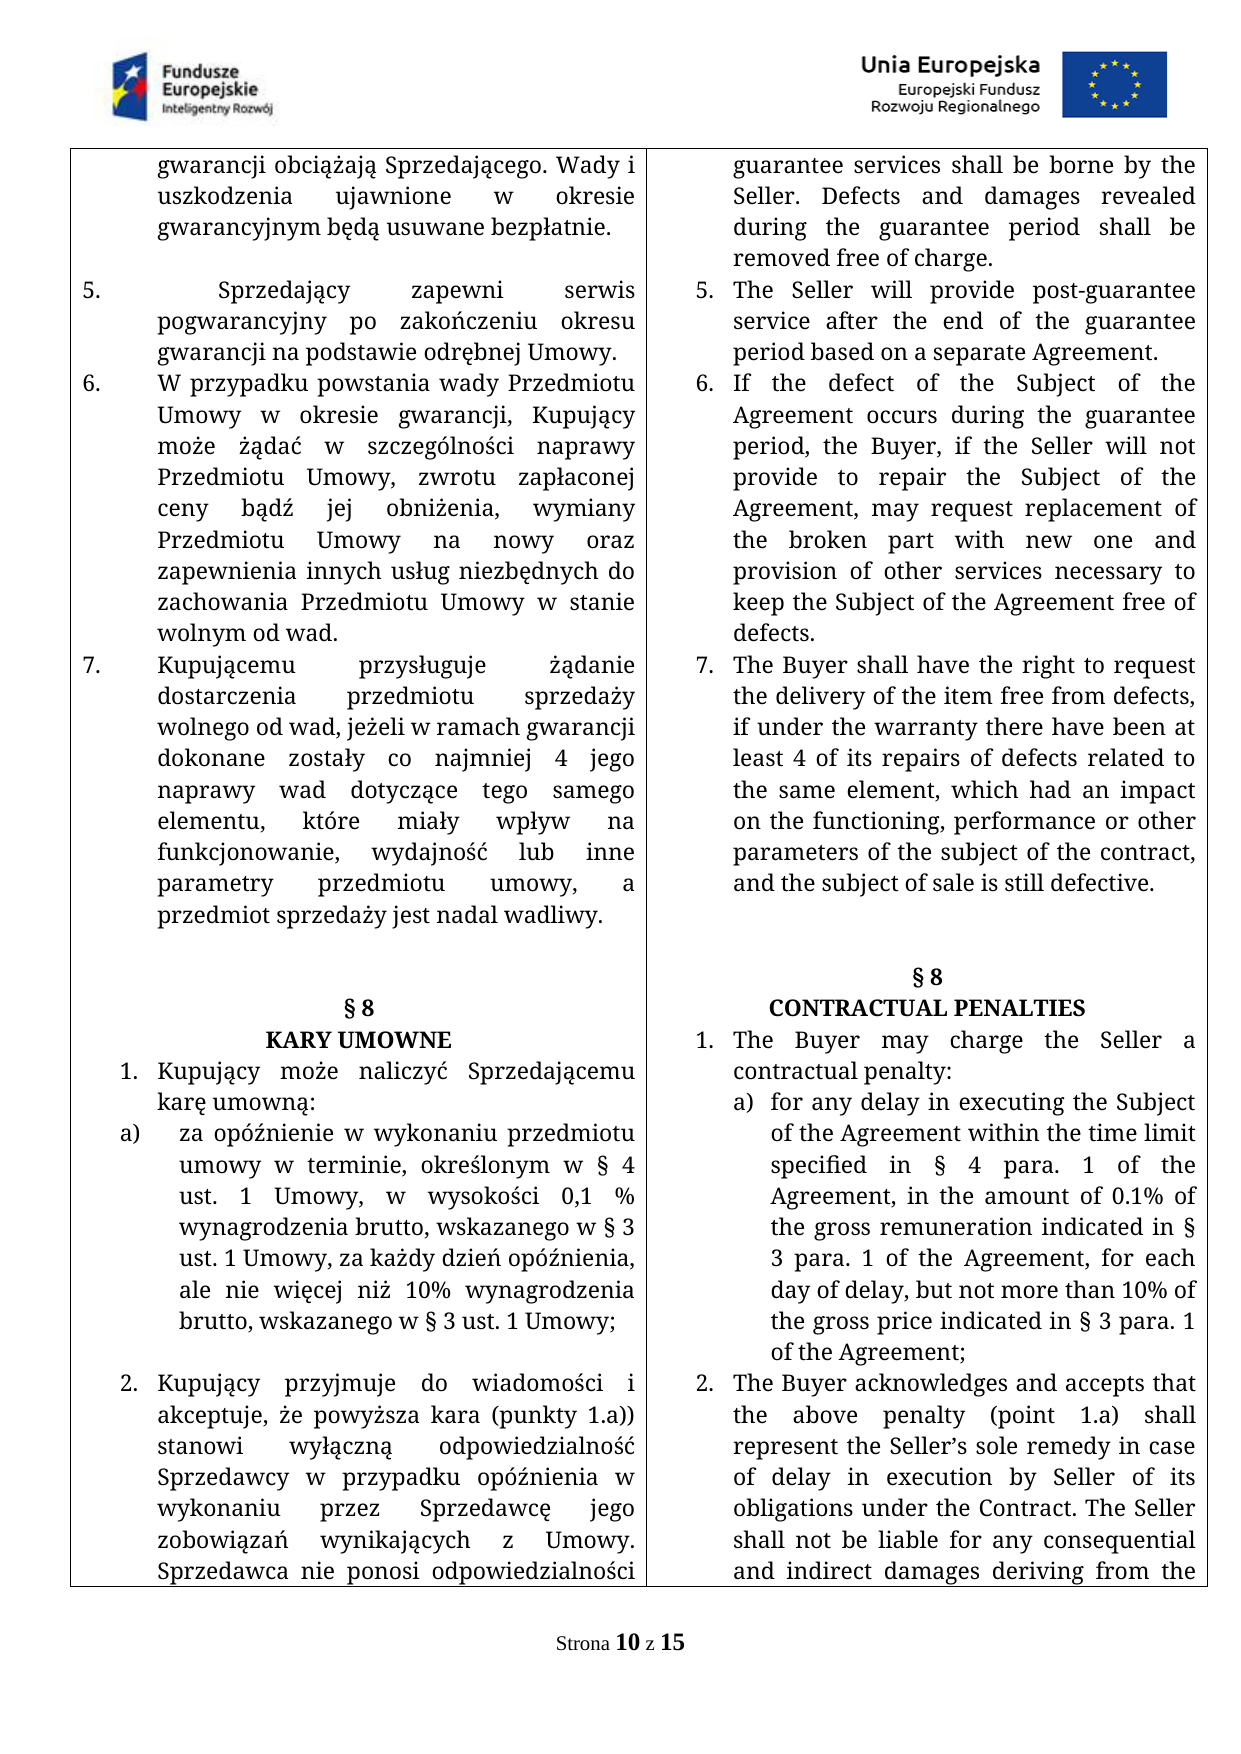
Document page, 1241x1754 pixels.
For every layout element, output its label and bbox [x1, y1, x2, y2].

table_header [647, 149, 1207, 1586]
table_header [71, 149, 646, 1586]
picture [91, 37, 289, 124]
picture [852, 37, 1183, 129]
